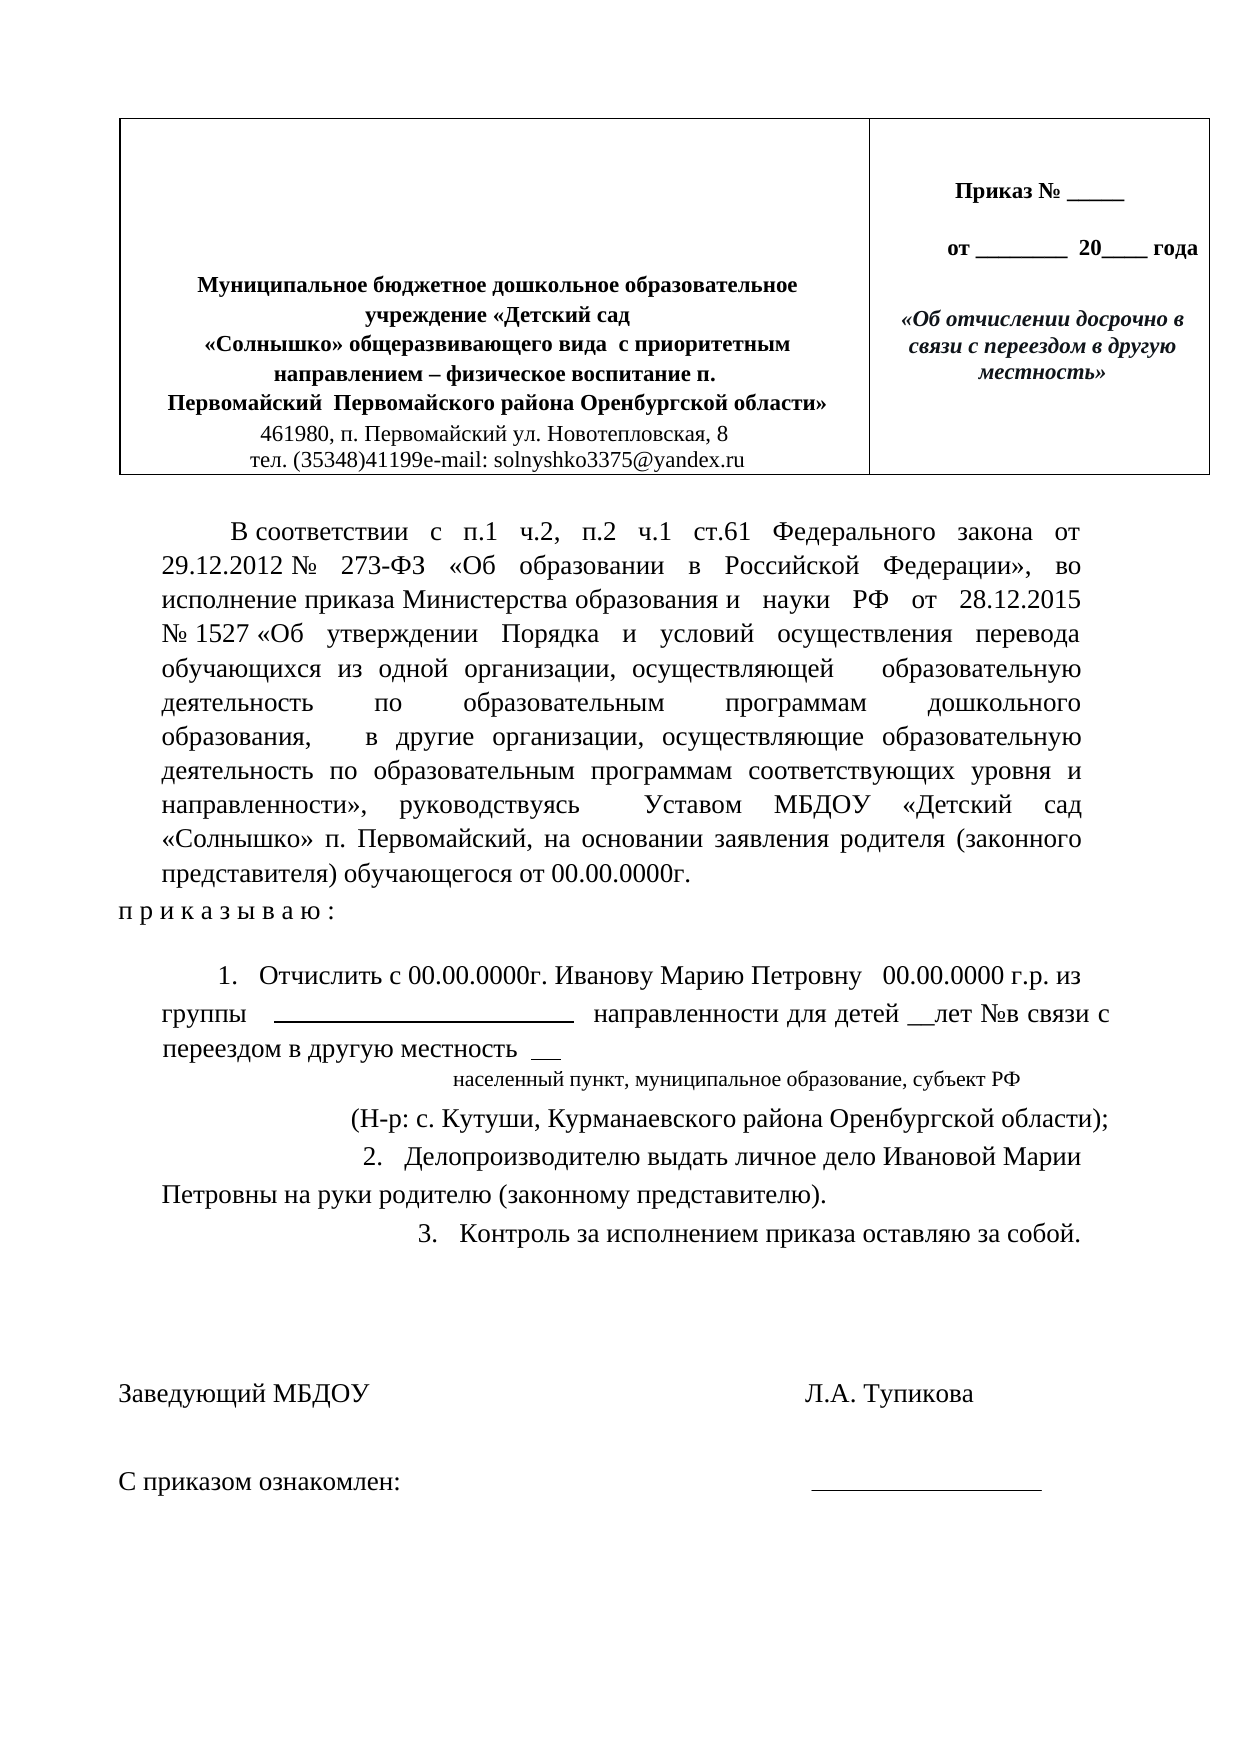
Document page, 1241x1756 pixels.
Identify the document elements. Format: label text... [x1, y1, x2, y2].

list Делопроизводителю выдать личное дело Ивановой Марии [118, 1140, 1082, 1171]
text В соответствии с п.1 ч.2, п.2 ч.1 ст.61 Федерального закона от 29.12.2012 № 273-ФЗ «Об образовании в Российской Федерации», во исполнение приказа Министерства образования и науки РФ от 28.12.2015 № 1527 «Об утверждении Порядка и условий осуществления перевода обучающихся из одной организации, осуществляющей образовательную деятельность по образовательным программам дошкольного образования, в другие организации, осуществляющие образовательную деятельность по образовательным программам соответствующих уровня и направленности», руководствуясь Уставом МБДОУ «Детский сад «Солнышко» п. Первомайский, на основании заявления родителя (законного представителя) обучающегося от 00.00.0000г. [161, 515, 1083, 888]
text Заведующий МБДОУ Л.А. Тупикова [118, 1377, 1122, 1408]
table_header Муниципальное бюджетное дошкольное образовательное учреждение «Детский сад «Солнышко» общеразвивающего вида с приоритетным направлением – физическое воспитание п. Первомайский Первомайского района Оренбургской области» 461980, п. Первомайский ул. Новотепловская, 8 тел. (35348)41199e-mail: solnyshko3375@yandex.ru [121, 119, 869, 474]
text населенный пункт, муниципальное образование, субъект РФ [118, 1066, 1021, 1092]
text Петровны на руки родителю (законному представителю). [161, 1179, 1111, 1210]
text п р и к а з ы в а ю : [118, 894, 338, 925]
text (Н-р: с. Кутуши, Курманаевского района Оренбургской области); [161, 1102, 1111, 1133]
list Контроль за исполнением приказа оставляю за собой. [118, 1217, 1082, 1248]
list Отчислить с 00.00.0000г. Иванову Марию Петровну 00.00.0000 г.р. из [118, 959, 1082, 990]
text группы направленности для детей __лет №в связи с переездом в другую местность [161, 998, 1111, 1063]
text С приказом ознакомлен: [118, 1465, 1122, 1496]
table_header Приказ № _____ от ________ 20____ года «Об отчислении досрочно в связи с переездом в другую местность» [870, 119, 1209, 474]
